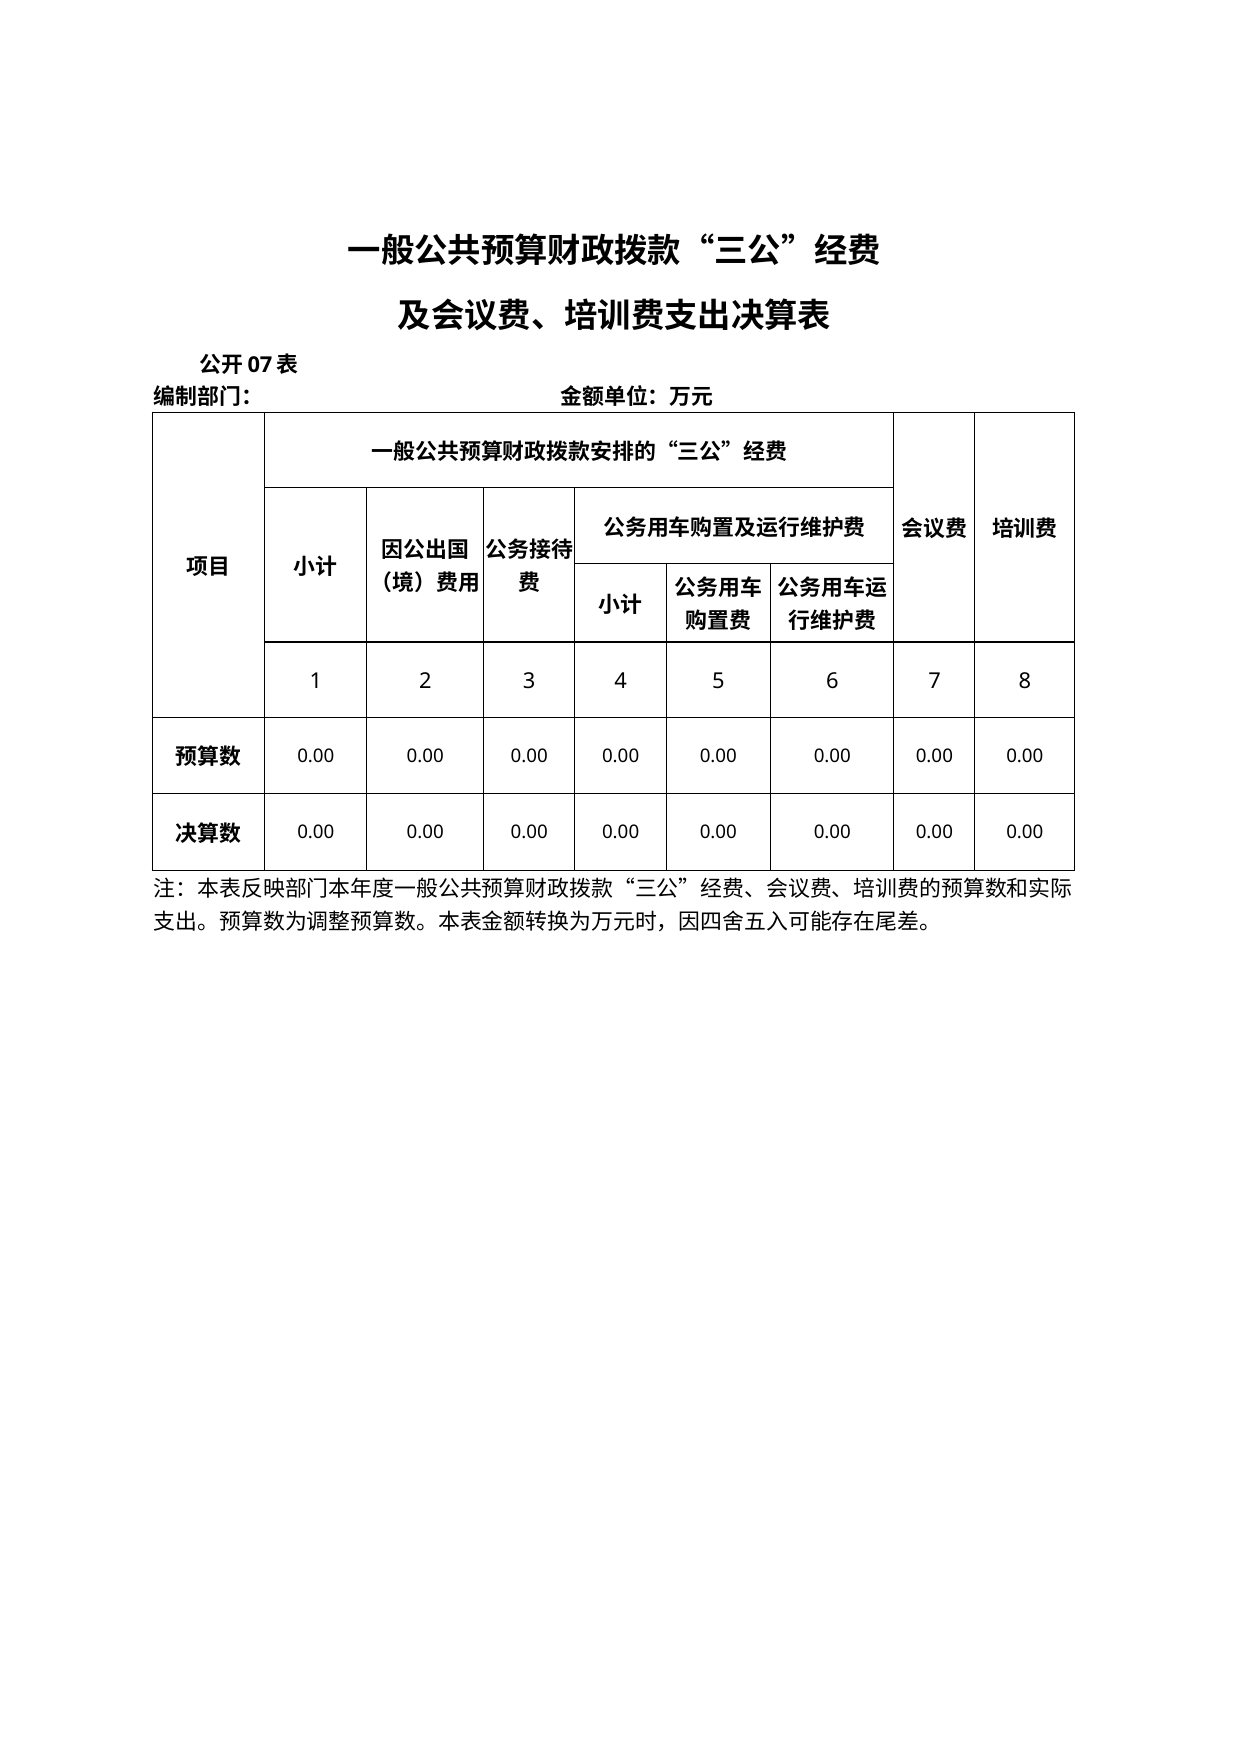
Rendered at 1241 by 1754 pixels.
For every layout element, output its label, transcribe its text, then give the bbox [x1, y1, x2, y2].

table_cell 4 [575, 643, 666, 717]
table_cell 6 [771, 643, 893, 717]
table_cell 0.00 [265, 794, 366, 869]
text 及会议费、培训费支出决算表 [153, 280, 1075, 346]
table_cell 2 [367, 643, 483, 717]
text 编制部门： 金额单位：万元 [153, 379, 1075, 412]
table_cell 0.00 [894, 794, 974, 869]
text 一般公共预算财政拨款“三公”经费 [153, 215, 1075, 280]
table_cell 0.00 [894, 718, 974, 793]
table_cell 3 [484, 643, 574, 717]
table_header 会议费 [894, 413, 974, 641]
table_cell 0.00 [975, 794, 1074, 869]
table_cell 8 [975, 643, 1074, 717]
table_cell 0.00 [667, 718, 770, 793]
table_header 一般公共预算财政拨款安排的“三公”经费 [265, 413, 893, 487]
table_cell 因公出国（境）费用 [367, 488, 483, 641]
table_cell 0.00 [575, 794, 666, 869]
table_cell 公务接待费 [484, 488, 574, 641]
table_cell 公务用车购置费 [667, 564, 770, 641]
table_cell 5 [667, 643, 770, 717]
table_cell 0.00 [575, 718, 666, 793]
table_cell 决算数 [153, 794, 264, 869]
table_header 培训费 [975, 413, 1074, 641]
table_cell 0.00 [771, 794, 893, 869]
table_cell 0.00 [484, 718, 574, 793]
table_cell 小计 [575, 564, 666, 641]
table_cell 0.00 [771, 718, 893, 793]
table_cell 公务用车购置及运行维护费 [575, 488, 893, 563]
table_cell 0.00 [367, 718, 483, 793]
table_cell 0.00 [975, 718, 1074, 793]
table_cell 预算数 [153, 718, 264, 793]
table_cell 7 [894, 643, 974, 717]
table_cell 0.00 [265, 718, 366, 793]
table_header 项目 [153, 413, 264, 717]
table_cell 小计 [265, 488, 366, 641]
table_cell 公务用车运行维护费 [771, 564, 893, 641]
table_cell 1 [265, 643, 366, 717]
table_cell 0.00 [667, 794, 770, 869]
table_cell 0.00 [484, 794, 574, 869]
text 公开07表 [153, 346, 1075, 379]
table_cell 0.00 [367, 794, 483, 869]
text 注：本表反映部门本年度一般公共预算财政拨款“三公”经费、会议费、培训费的预算数和实际支出。预算数为调整预算数。本表金额转换为万元时，因四舍五入可能存在尾差。 [153, 871, 1075, 936]
